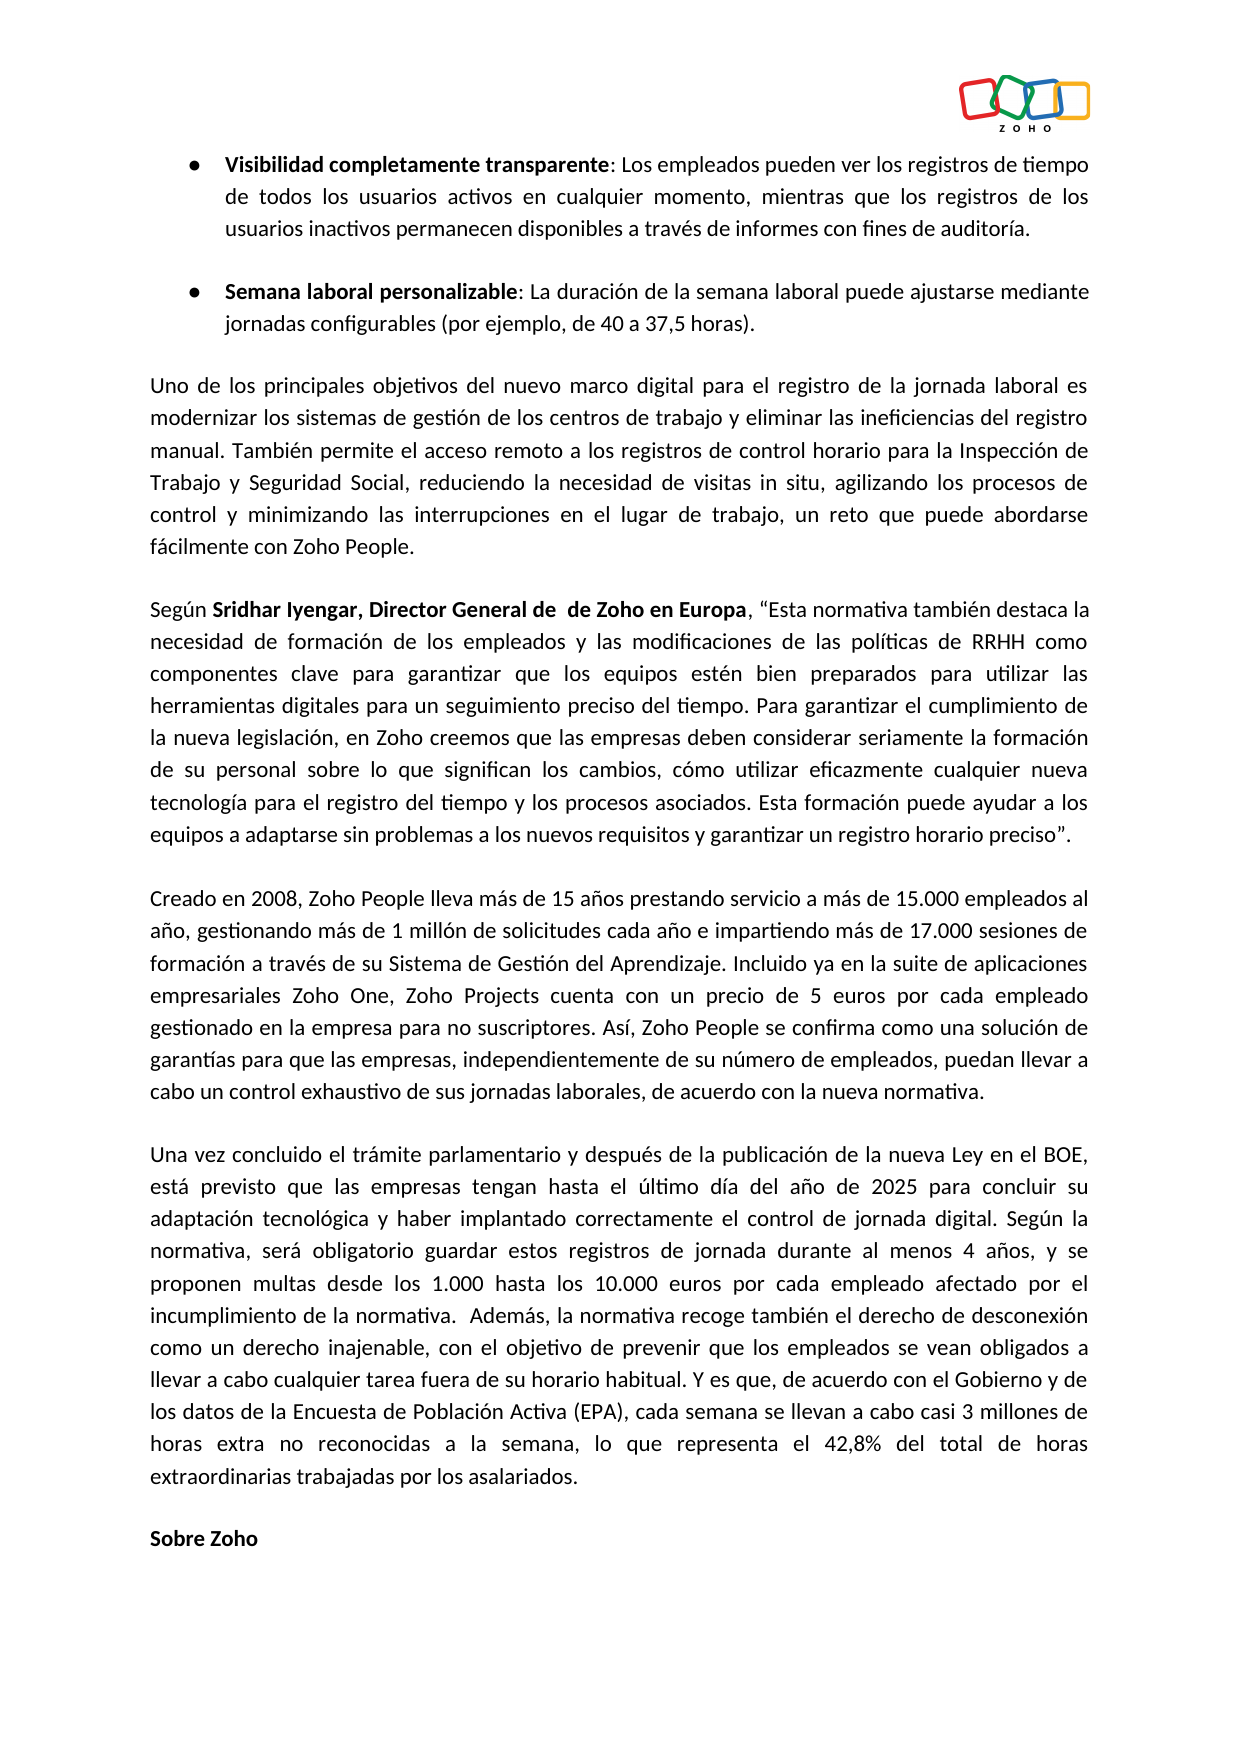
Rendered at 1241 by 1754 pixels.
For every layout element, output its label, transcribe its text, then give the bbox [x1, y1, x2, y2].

text Sobre Zoho [150, 1524, 1090, 1552]
text Uno de los principales objetivos del nuevo marco digital para el registro de la jornada laboral es modernizar los sistemas de gestión de los centros de trabajo y eliminar las ineficiencias del registro manual. También permite el acceso remoto a los registros de control horario para la Inspección de Trabajo y Seguridad Social, reduciendo la necesidad de visitas in situ, agilizando los procesos de control y minimizando las interrupciones en el lugar de trabajo, un reto que puede abordarse fácilmente con Zoho People. [150, 371, 1090, 560]
text Según Sridhar Iyengar, Director General de de Zoho en Europa, “Esta normativa también destaca la necesidad de formación de los empleados y las modificaciones de las políticas de RRHH como componentes clave para garantizar que los equipos estén bien preparados para utilizar las herramientas digitales para un seguimiento preciso del tiempo. Para garantizar el cumplimiento de la nueva legislación, en Zoho creemos que las empresas deben considerar seriamente la formación de su personal sobre lo que significan los cambios, cómo utilizar eficazmente cualquier nueva tecnología para el registro del tiempo y los procesos asociados. Esta formación puede ayudar a los equipos a adaptarse sin problemas a los nuevos requisitos y garantizar un registro horario preciso”. [150, 595, 1090, 848]
text Una vez concluido el trámite parlamentario y después de la publicación de la nueva Ley en el BOE, está previsto que las empresas tengan hasta el último día del año de 2025 para concluir su adaptación tecnológica y haber implantado correctamente el control de jornada digital. Según la normativa, será obligatorio guardar estos registros de jornada durante al menos 4 años, y se proponen multas desde los 1.000 hasta los 10.000 euros por cada empleado afectado por el incumplimiento de la normativa. Además, la normativa recoge también el derecho de desconexión como un derecho inajenable, con el objetivo de prevenir que los empleados se vean obligados a llevar a cabo cualquier tarea fuera de su horario habitual. Y es que, de acuerdo con el Gobierno y de los datos de la Encuesta de Población Activa (EPA), cada semana se llevan a cabo casi 3 millones de horas extra no reconocidas a la semana, lo que representa el 42,8% del total de horas extraordinarias trabajadas por los asalariados. [150, 1140, 1090, 1490]
list Visibilidad completamente transparente: Los empleados pueden ver los registros de tiempo de todos los usuarios activos en cualquier momento, mientras que los registros de los usuarios inactivos permanecen disponibles a través de informes con fines de auditoría. [187, 150, 1090, 242]
list Semana laboral personalizable: La duración de la semana laboral puede ajustarse mediante jornadas configurables (por ejemplo, de 40 a 37,5 horas). [187, 277, 1090, 337]
text Creado en 2008, Zoho People lleva más de 15 años prestando servicio a más de 15.000 empleados al año, gestionando más de 1 millón de solicitudes cada año e impartiendo más de 17.000 sesiones de formación a través de su Sistema de Gestión del Aprendizaje. Incluido ya en la suite de aplicaciones empresariales Zoho One, Zoho Projects cuenta con un precio de 5 euros por cada empleado gestionado en la empresa para no suscriptores. Así, Zoho People se confirma como una solución de garantías para que las empresas, independientemente de su número de empleados, puedan llevar a cabo un control exhaustivo de sus jornadas laborales, de acuerdo con la nueva normativa. [150, 884, 1090, 1106]
picture [959, 75, 1091, 132]
